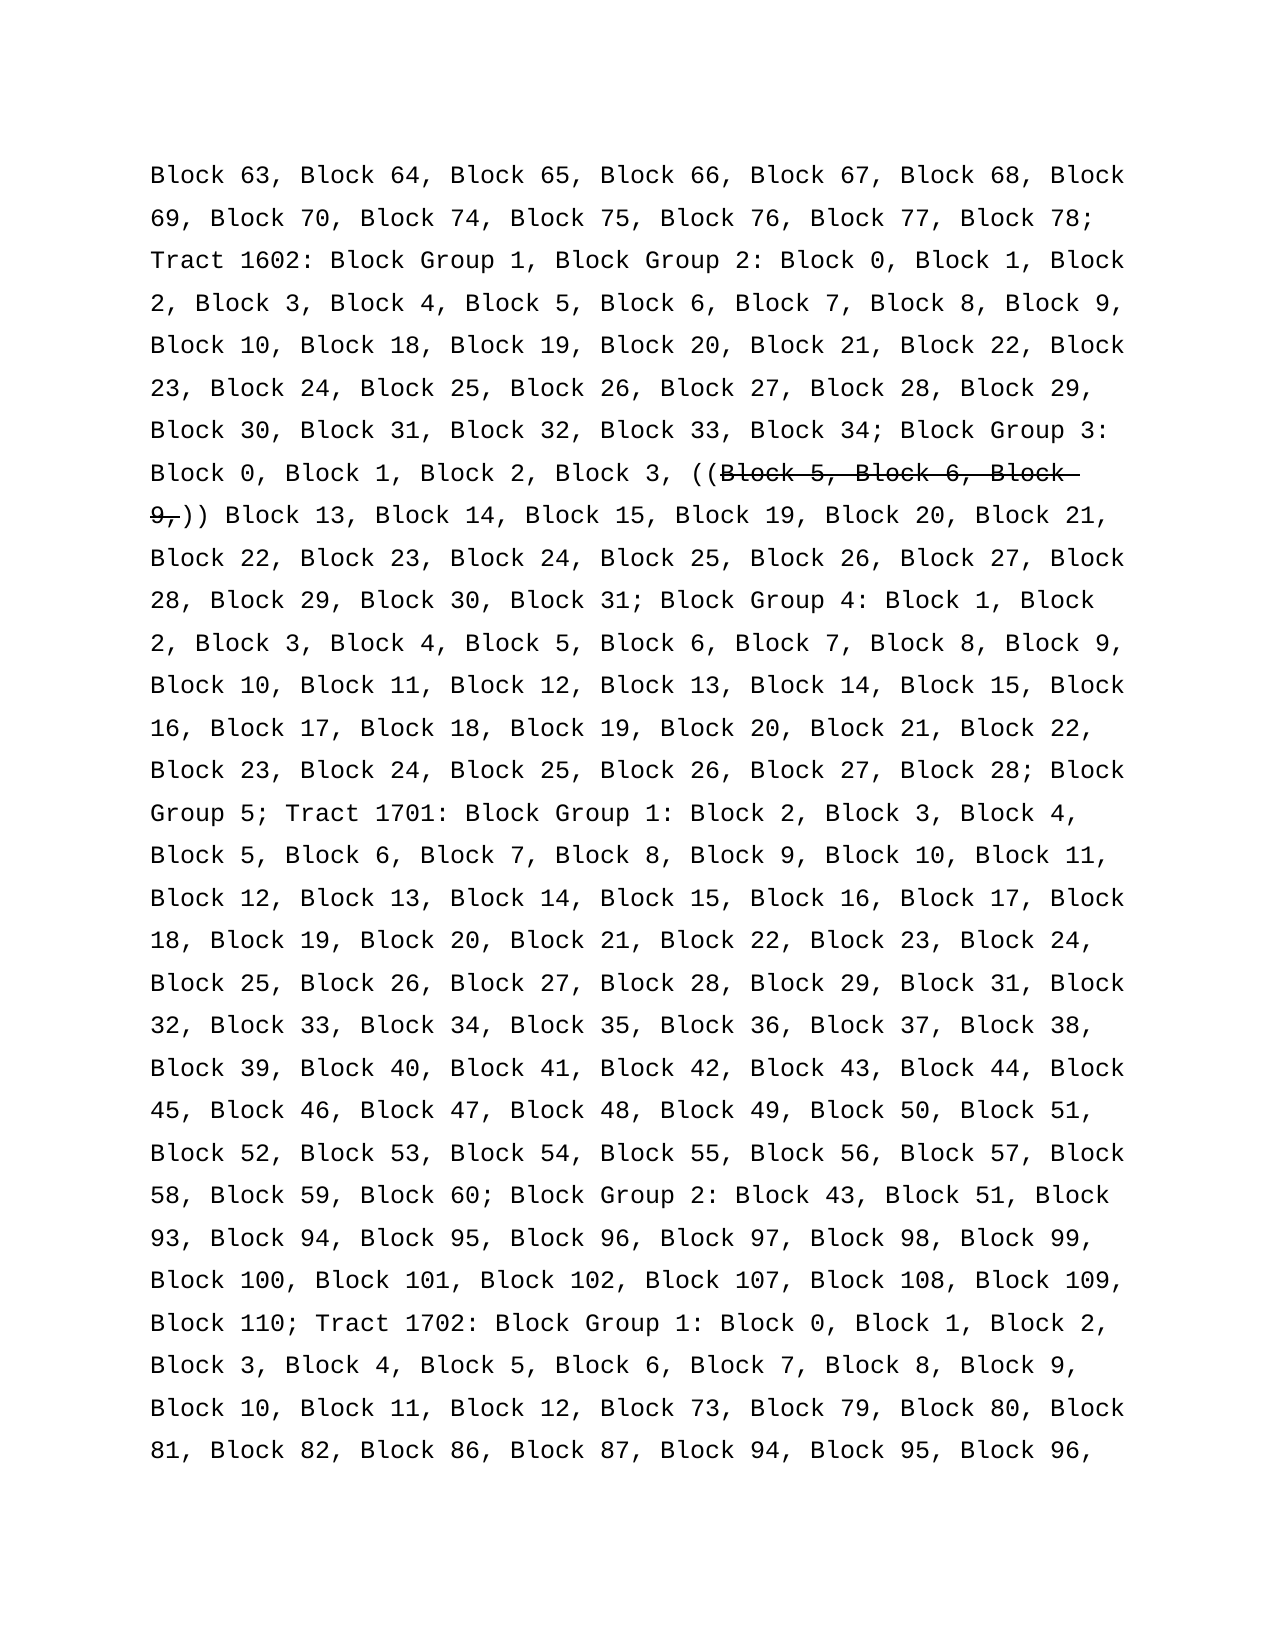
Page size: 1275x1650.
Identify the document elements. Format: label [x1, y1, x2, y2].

text [150, 150, 1125, 1467]
